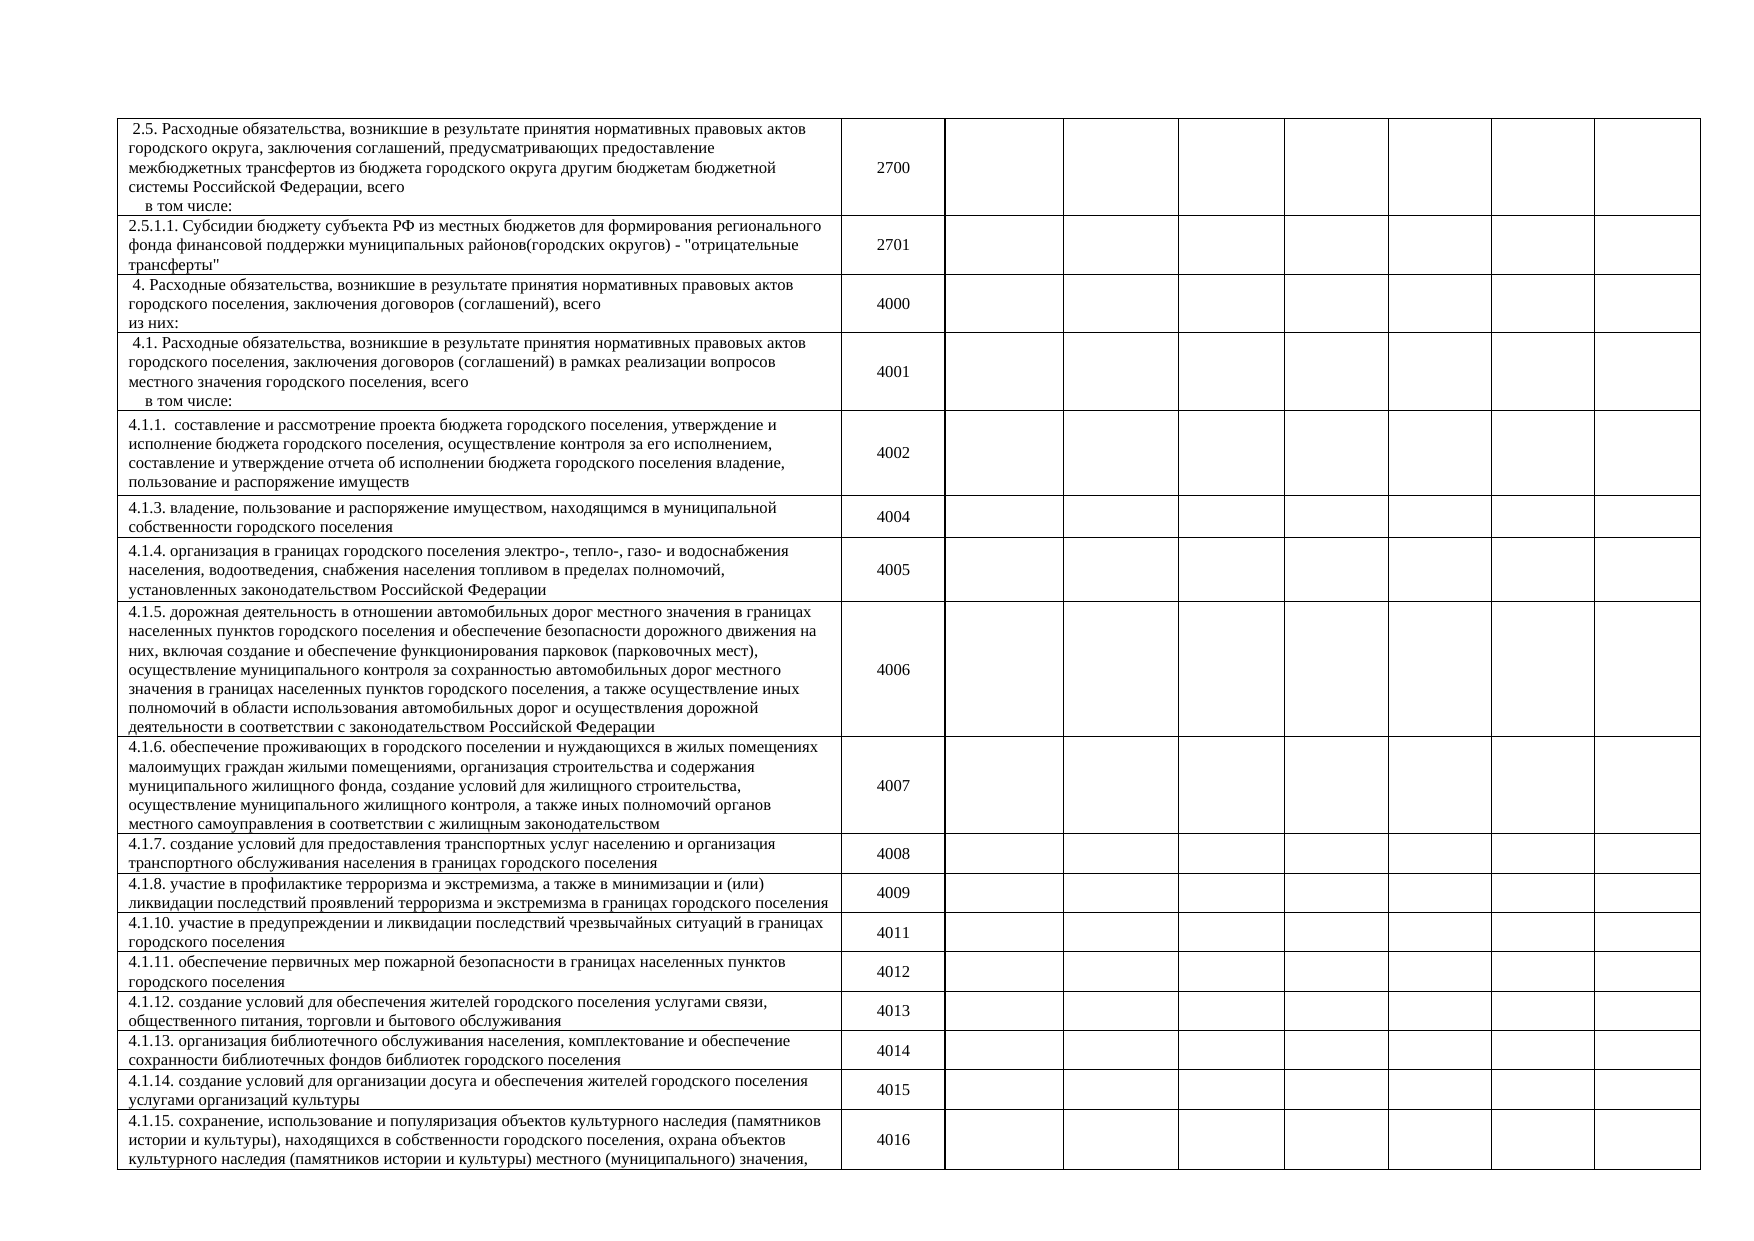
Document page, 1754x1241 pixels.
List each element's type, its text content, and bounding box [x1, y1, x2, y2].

table_cell 4.1.13. организация библиотечного обслуживания населения, комплектование и обеспечение сохранности библиотечных фондов библиотек городского поселения [118, 1031, 841, 1069]
table_cell [1179, 333, 1284, 410]
table_cell [1389, 1110, 1491, 1169]
table_cell [1389, 737, 1491, 833]
table_cell [1389, 913, 1491, 951]
table_cell [1064, 602, 1178, 736]
table_cell [1179, 834, 1284, 872]
table_cell [1389, 216, 1491, 273]
table_cell [1064, 874, 1178, 912]
table_cell [946, 1110, 1063, 1169]
table_cell [1064, 992, 1178, 1030]
table_cell [1492, 216, 1594, 273]
table_cell 4002 [842, 411, 944, 495]
table_cell 2700 [842, 119, 944, 215]
table_cell [1064, 834, 1178, 872]
table_cell 4.1.12. создание условий для обеспечения жителей городского поселения услугами связи, общественного питания, торговли и бытового обслуживания [118, 992, 841, 1030]
table_cell [1285, 119, 1388, 215]
table_cell 4005 [842, 538, 944, 601]
table_cell [1064, 216, 1178, 273]
table_cell [1064, 952, 1178, 991]
table_cell [1492, 1110, 1594, 1169]
table_cell [1064, 1070, 1178, 1109]
table_cell [1179, 538, 1284, 601]
table_cell 4000 [842, 275, 944, 332]
table_cell [1285, 1031, 1388, 1069]
table_cell [1492, 992, 1594, 1030]
table_cell [1389, 1070, 1491, 1109]
table_cell [1492, 1070, 1594, 1109]
table_cell 4001 [842, 333, 944, 410]
table_cell [1595, 1070, 1700, 1109]
table_cell [946, 913, 1063, 951]
table_cell 4.1.5. дорожная деятельность в отношении автомобильных дорог местного значения в границах населенных пунктов городского поселения и обеспечение безопасности дорожного движения на них, включая создание и обеспечение функционирования парковок (парковочных мест), осуществление муниципального контроля за сохранностью автомобильных дорог местного значения в границах населенных пунктов городского поселения, а также осуществление иных полномочий в области использования автомобильных дорог и осуществления дорожной деятельности в соответствии с законодательством Российской Федерации [118, 602, 841, 736]
table_cell [946, 411, 1063, 495]
table_cell [1595, 874, 1700, 912]
table_cell [1492, 496, 1594, 537]
table_cell [1064, 275, 1178, 332]
table_cell [1285, 952, 1388, 991]
table_cell [1064, 496, 1178, 537]
table_cell [1492, 411, 1594, 495]
table_cell 4.1.8. участие в профилактике терроризма и экстремизма, а также в минимизации и (или) ликвидации последствий проявлений терроризма и экстремизма в границах городского поселения [118, 874, 841, 912]
table_cell [1285, 992, 1388, 1030]
table_cell 4014 [842, 1031, 944, 1069]
table_cell [1179, 275, 1284, 332]
table_cell [1064, 411, 1178, 495]
table_cell [1064, 1031, 1178, 1069]
table_cell 4.1. Расходные обязательства, возникшие в результате принятия нормативных правовых актов городского поселения, заключения договоров (соглашений) в рамках реализации вопросов местного значения городского поселения, всего в том числе: [118, 333, 841, 410]
table_cell [946, 496, 1063, 537]
table_cell [1285, 874, 1388, 912]
table_cell [1492, 737, 1594, 833]
table_cell 4015 [842, 1070, 944, 1109]
table_cell [1492, 952, 1594, 991]
table_cell [1595, 333, 1700, 410]
table_cell [1179, 952, 1284, 991]
table_cell [1179, 411, 1284, 495]
table_cell [1389, 952, 1491, 991]
table_cell 4006 [842, 602, 944, 736]
table_cell [1179, 992, 1284, 1030]
table_cell [1595, 913, 1700, 951]
table_cell [1179, 119, 1284, 215]
table_cell [1389, 496, 1491, 537]
table_cell [1595, 538, 1700, 601]
table_cell [1179, 216, 1284, 273]
table_cell [1595, 992, 1700, 1030]
table_cell 4.1.7. создание условий для предоставления транспортных услуг населению и организация транспортного обслуживания населения в границах городского поселения [118, 834, 841, 872]
table_cell [1285, 913, 1388, 951]
table_cell [1285, 834, 1388, 872]
table_cell 4009 [842, 874, 944, 912]
table_cell [1285, 1070, 1388, 1109]
table_cell 4016 [842, 1110, 944, 1169]
table_cell [1064, 1110, 1178, 1169]
table_cell 4.1.11. обеспечение первичных мер пожарной безопасности в границах населенных пунктов городского поселения [118, 952, 841, 991]
table_cell [946, 216, 1063, 273]
table_cell [1389, 275, 1491, 332]
table_cell [1179, 602, 1284, 736]
table_cell [1064, 913, 1178, 951]
table_cell 4. Расходные обязательства, возникшие в результате принятия нормативных правовых актов городского поселения, заключения договоров (соглашений), всего из них: [118, 275, 841, 332]
table_cell [1595, 496, 1700, 537]
table_cell [1389, 834, 1491, 872]
table_cell [1389, 1031, 1491, 1069]
table_cell 4007 [842, 737, 944, 833]
table_cell [946, 874, 1063, 912]
table_cell [1492, 834, 1594, 872]
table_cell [118, 1110, 841, 1169]
table_cell 4.1.6. обеспечение проживающих в городского поселении и нуждающихся в жилых помещениях малоимущих граждан жилыми помещениями, организация строительства и содержания муниципального жилищного фонда, создание условий для жилищного строительства, осуществление муниципального жилищного контроля, а также иных полномочий органов местного самоуправления в соответствии с жилищным законодательством [118, 737, 841, 833]
table_cell 2.5. Расходные обязательства, возникшие в результате принятия нормативных правовых актов городского округа, заключения соглашений, предусматривающих предоставление межбюджетных трансфертов из бюджета городского округа другим бюджетам бюджетной системы Российской Федерации, всего в том числе: [118, 119, 841, 215]
table_cell 4.1.14. создание условий для организации досуга и обеспечения жителей городского поселения услугами организаций культуры [118, 1070, 841, 1109]
table_cell 4013 [842, 992, 944, 1030]
table_cell [1492, 538, 1594, 601]
table_cell [1285, 538, 1388, 601]
table_cell [946, 737, 1063, 833]
table_cell [1492, 333, 1594, 410]
table_cell [1179, 913, 1284, 951]
table_cell [1389, 992, 1491, 1030]
table_cell [946, 952, 1063, 991]
table_cell [946, 333, 1063, 410]
table_cell [1285, 411, 1388, 495]
table_cell [1179, 1070, 1284, 1109]
table_cell [1389, 333, 1491, 410]
table_cell [946, 602, 1063, 736]
table_cell [1595, 1110, 1700, 1169]
table_cell [1179, 737, 1284, 833]
table_cell [946, 992, 1063, 1030]
table_cell [946, 119, 1063, 215]
table_cell [1492, 874, 1594, 912]
table_cell [1492, 602, 1594, 736]
table_cell [1492, 275, 1594, 332]
table_cell [946, 1070, 1063, 1109]
table_cell [946, 834, 1063, 872]
table_cell 2701 [842, 216, 944, 273]
table_cell [1064, 119, 1178, 215]
table_cell [1389, 119, 1491, 215]
table_cell [1389, 411, 1491, 495]
table_cell [1285, 216, 1388, 273]
table_cell [1595, 1031, 1700, 1069]
table_cell [1595, 119, 1700, 215]
table_cell [946, 1031, 1063, 1069]
table_cell 4011 [842, 913, 944, 951]
table_cell [1064, 737, 1178, 833]
table_cell [1595, 216, 1700, 273]
table_cell 4.1.1. составление и рассмотрение проекта бюджета городского поселения, утверждение и исполнение бюджета городского поселения, осуществление контроля за его исполнением, составление и утверждение отчета об исполнении бюджета городского поселения владение, пользование и распоряжение имуществ [118, 411, 841, 495]
table_cell [1595, 602, 1700, 736]
table_cell [1595, 952, 1700, 991]
table_cell [1179, 1110, 1284, 1169]
table_cell 4.1.4. организация в границах городского поселения электро-, тепло-, газо- и водоснабжения населения, водоотведения, снабжения населения топливом в пределах полномочий, установленных законодательством Российской Федерации [118, 538, 841, 601]
table_cell [1389, 874, 1491, 912]
table_cell [1179, 496, 1284, 537]
table_cell [1595, 411, 1700, 495]
table_cell [1064, 538, 1178, 601]
table_cell [1389, 602, 1491, 736]
table_cell [1285, 602, 1388, 736]
table_cell 4012 [842, 952, 944, 991]
table_cell [1492, 119, 1594, 215]
table_cell [1285, 275, 1388, 332]
table_cell [1179, 1031, 1284, 1069]
table_cell 4.1.3. владение, пользование и распоряжение имуществом, находящимся в муниципальной собственности городского поселения [118, 496, 841, 537]
table_cell 2.5.1.1. Субсидии бюджету субъекта РФ из местных бюджетов для формирования регионального фонда финансовой поддержки муниципальных районов(городских округов) - "отрицательные трансферты" [118, 216, 841, 273]
table_cell [1285, 1110, 1388, 1169]
table_cell 4.1.10. участие в предупреждении и ликвидации последствий чрезвычайных ситуаций в границах городского поселения [118, 913, 841, 951]
table_cell [1389, 538, 1491, 601]
table_cell [1179, 874, 1284, 912]
table_cell [1285, 333, 1388, 410]
table_cell [1285, 496, 1388, 537]
table_cell [1595, 275, 1700, 332]
table_cell [1595, 834, 1700, 872]
table_cell [1285, 737, 1388, 833]
table_cell 4008 [842, 834, 944, 872]
table_cell [946, 538, 1063, 601]
table_cell [946, 275, 1063, 332]
table_cell [1064, 333, 1178, 410]
table_cell 4004 [842, 496, 944, 537]
table_cell [1492, 1031, 1594, 1069]
table_cell [1492, 913, 1594, 951]
table_cell [1595, 737, 1700, 833]
